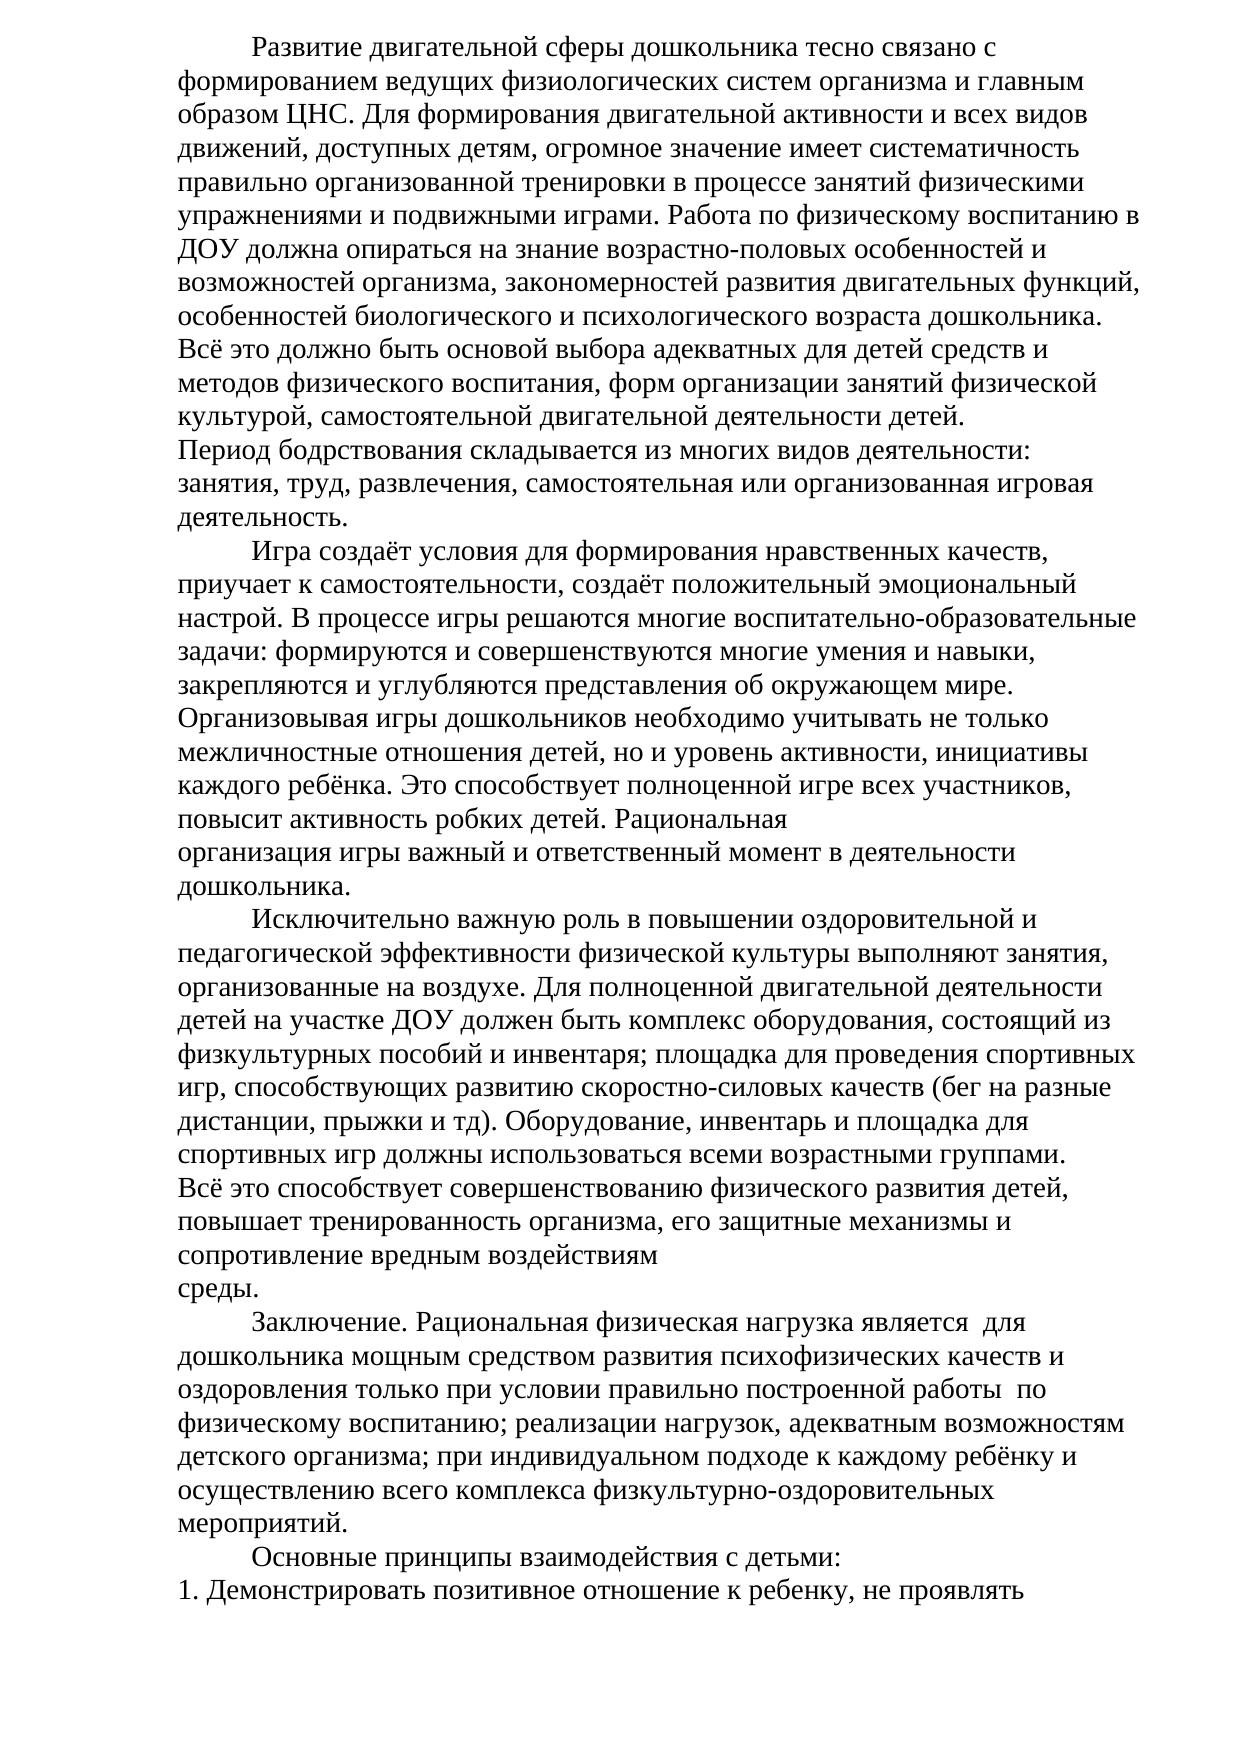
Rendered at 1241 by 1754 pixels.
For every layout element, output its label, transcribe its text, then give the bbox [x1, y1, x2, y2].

text упражнениями и подвижными играми. Работа по физическому воспитанию в [177, 197, 1152, 231]
text дошкольника мощным средством развития психофизических качеств и [177, 1338, 1152, 1371]
text Организовывая игры дошкольников необходимо учитывать не только [177, 700, 1152, 734]
text среды. [177, 1271, 1152, 1304]
text деятельность. [177, 499, 1152, 533]
text детей на участке ДОУ должен быть комплекс оборудования, состоящий из [177, 1002, 1152, 1036]
text закрепляются и углубляются представления об окружающем мире. [177, 667, 1152, 700]
text физкультурных пособий и инвентаря; площадка для проведения спортивных [177, 1036, 1152, 1069]
text особенностей биологического и психологического возраста дошкольника. [177, 298, 1152, 331]
text методов физического воспитания, форм организации занятий физической [177, 365, 1152, 398]
text повышает тренированность организма, его защитные механизмы и [177, 1203, 1152, 1237]
text каждого ребёнка. Это способствует полноценной игре всех участников, [177, 767, 1152, 801]
text Период бодрствования складывается из многих видов деятельности: [177, 432, 1152, 466]
text Основные принципы взаимодействия с детьми: [177, 1539, 1152, 1572]
text педагогической эффективности физической культуры выполняют занятия, [177, 935, 1152, 969]
text сопротивление вредным воздействиям [177, 1237, 1152, 1271]
text Исключительно важную роль в повышении оздоровительной и [177, 902, 1152, 935]
text Всё это способствует совершенствованию физического развития детей, [177, 1170, 1152, 1203]
text организация игры важный и ответственный момент в деятельности дошкольника. [177, 834, 1152, 902]
text дистанции, прыжки и тд). Оборудование, инвентарь и площадка для [177, 1103, 1152, 1136]
text игр, способствующих развитию скоростно-силовых качеств (бег на разные [177, 1069, 1152, 1103]
text Развитие двигательной сферы дошкольника тесно связано с [177, 29, 1152, 63]
text физическому воспитанию; реализации нагрузок, адекватным возможностям детского организма; при индивидуальном подходе к каждому ребёнку и осуществлению всего комплекса физкультурно-оздоровительных мероприятий. [177, 1405, 1152, 1539]
text межличностные отношения детей, но и уровень активности, инициативы [177, 734, 1152, 767]
text культурой, самостоятельной двигательной деятельности детей. [177, 398, 1152, 432]
text движений, доступных детям, огромное значение имеет систематичность [177, 130, 1152, 164]
text Игра создаёт условия для формирования нравственных качеств, приучает к самостоятельности, создаёт положительный эмоциональный [177, 533, 1152, 600]
text формированием ведущих физиологических систем организма и главным [177, 63, 1152, 97]
text спортивных игр должны использоваться всеми возрастными группами. [177, 1136, 1152, 1170]
text Всё это должно быть основой выбора адекватных для детей средств и [177, 331, 1152, 365]
text возможностей организма, закономерностей развития двигательных функций, [177, 264, 1152, 298]
text занятия, труд, развлечения, самостоятельная или организованная игровая [177, 466, 1152, 499]
text повысит активность робких детей. Рациональная [177, 801, 1152, 834]
text задачи: формируются и совершенствуются многие умения и навыки, [177, 633, 1152, 667]
text Заключение. Рациональная физическая нагрузка является для [177, 1304, 1152, 1338]
text 1. Демонстрировать позитивное отношение к ребенку, не проявлять [177, 1572, 1152, 1606]
text ДОУ должна опираться на знание возрастно-половых особенностей и [177, 231, 1152, 264]
text правильно организованной тренировки в процессе занятий физическими [177, 164, 1152, 197]
text организованные на воздухе. Для полноценной двигательной деятельности [177, 969, 1152, 1002]
text оздоровления только при условии правильно построенной работы по [177, 1371, 1152, 1405]
text образом ЦНС. Для формирования двигательной активности и всех видов [177, 97, 1152, 130]
text настрой. В процессе игры решаются многие воспитательно-образовательные [177, 600, 1152, 633]
